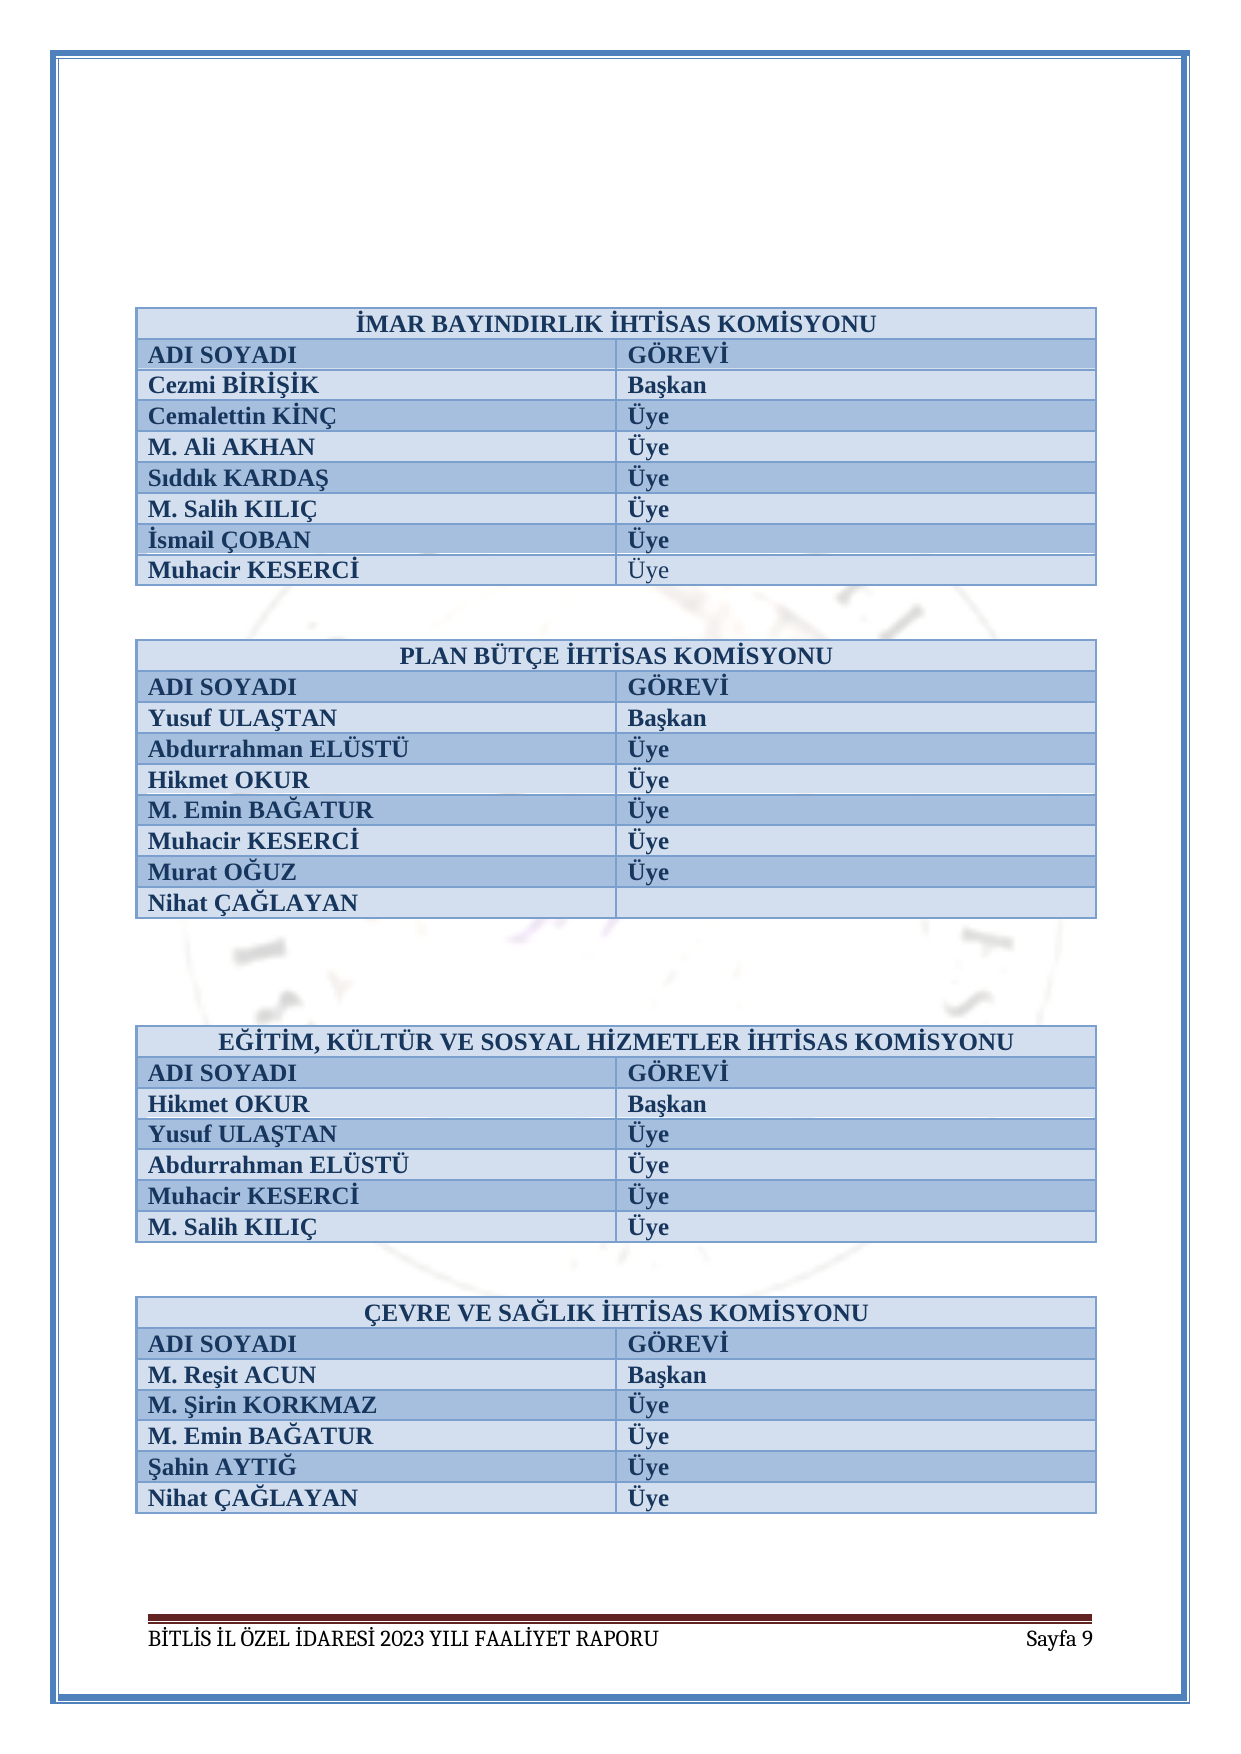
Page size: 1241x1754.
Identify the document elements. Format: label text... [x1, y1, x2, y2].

table_cell M. Reşit ACUN [138, 1360, 615, 1388]
table_cell M. Salih KILIÇ [138, 1212, 615, 1241]
table_cell Üye [617, 734, 1095, 763]
table_cell Abdurrahman ELÜSTÜ [138, 734, 615, 763]
table_cell Başkan [617, 1360, 1095, 1388]
table_cell Yusuf ULAŞTAN [138, 1120, 615, 1148]
table_cell Muhacir KESERCİ [138, 556, 615, 584]
table_cell Sıddık KARDAŞ [138, 463, 615, 492]
table_cell Abdurrahman ELÜSTÜ [138, 1150, 615, 1179]
table_cell Üye [617, 857, 1095, 886]
table_cell Üye [617, 1452, 1095, 1481]
table_cell ADI SOYADI [138, 1329, 615, 1358]
table_cell Yusuf ULAŞTAN [138, 703, 615, 732]
table_cell GÖREVİ [617, 340, 1095, 368]
table_cell Şahin AYTIĞ [138, 1452, 615, 1481]
table_cell Üye [617, 432, 1095, 461]
table_cell Başkan [617, 371, 1095, 399]
table_cell Muhacir KESERCİ [138, 1181, 615, 1210]
table_cell GÖREVİ [617, 672, 1095, 701]
table_cell Üye [617, 1483, 1095, 1512]
table_cell ADI SOYADI [138, 340, 615, 368]
table_cell Üye [617, 494, 1095, 523]
table_cell Üye [617, 1150, 1095, 1179]
table_cell Başkan [617, 1089, 1095, 1117]
table_cell Üye [617, 525, 1095, 553]
table_cell Nihat ÇAĞLAYAN [138, 888, 615, 917]
table_header İMAR BAYINDIRLIK İHTİSAS KOMİSYONU [138, 309, 1095, 338]
table_cell Başkan [617, 703, 1095, 732]
table_cell ADI SOYADI [138, 672, 615, 701]
table_cell Cezmi BİRİŞİK [138, 371, 615, 399]
table_cell Üye [617, 796, 1095, 824]
table_cell Üye [617, 463, 1095, 492]
table_cell Hikmet OKUR [138, 765, 615, 793]
table_cell Üye [617, 826, 1095, 855]
table_cell Nihat ÇAĞLAYAN [138, 1483, 615, 1512]
table_cell [617, 888, 1095, 917]
table_cell Üye [617, 401, 1095, 430]
table_cell M. Şirin KORKMAZ [138, 1391, 615, 1419]
table_cell Üye [617, 1181, 1095, 1210]
table_cell Murat OĞUZ [138, 857, 615, 886]
table_cell M. Ali AKHAN [138, 432, 615, 461]
table_cell Muhacir KESERCİ [138, 826, 615, 855]
table_cell Üye [617, 1212, 1095, 1241]
table_cell M. Salih KILIÇ [138, 494, 615, 523]
table_cell Üye [617, 1391, 1095, 1419]
table_cell Cemalettin KİNÇ [138, 401, 615, 430]
table_header ÇEVRE VE SAĞLIK İHTİSAS KOMİSYONU [138, 1298, 1095, 1327]
table_cell Üye [617, 1421, 1095, 1450]
table_header EĞİTİM, KÜLTÜR VE SOSYAL HİZMETLER İHTİSAS KOMİSYONU [138, 1027, 1095, 1056]
table_cell Üye [617, 556, 1095, 584]
table_cell GÖREVİ [617, 1329, 1095, 1358]
table_cell GÖREVİ [617, 1058, 1095, 1087]
table_cell M. Emin BAĞATUR [138, 796, 615, 824]
table_cell ADI SOYADI [138, 1058, 615, 1087]
table_cell Üye [617, 765, 1095, 793]
table_cell M. Emin BAĞATUR [138, 1421, 615, 1450]
table_header PLAN BÜTÇE İHTİSAS KOMİSYONU [138, 641, 1095, 670]
table_cell Üye [617, 1120, 1095, 1148]
table_cell Hikmet OKUR [138, 1089, 615, 1117]
table_cell İsmail ÇOBAN [138, 525, 615, 553]
